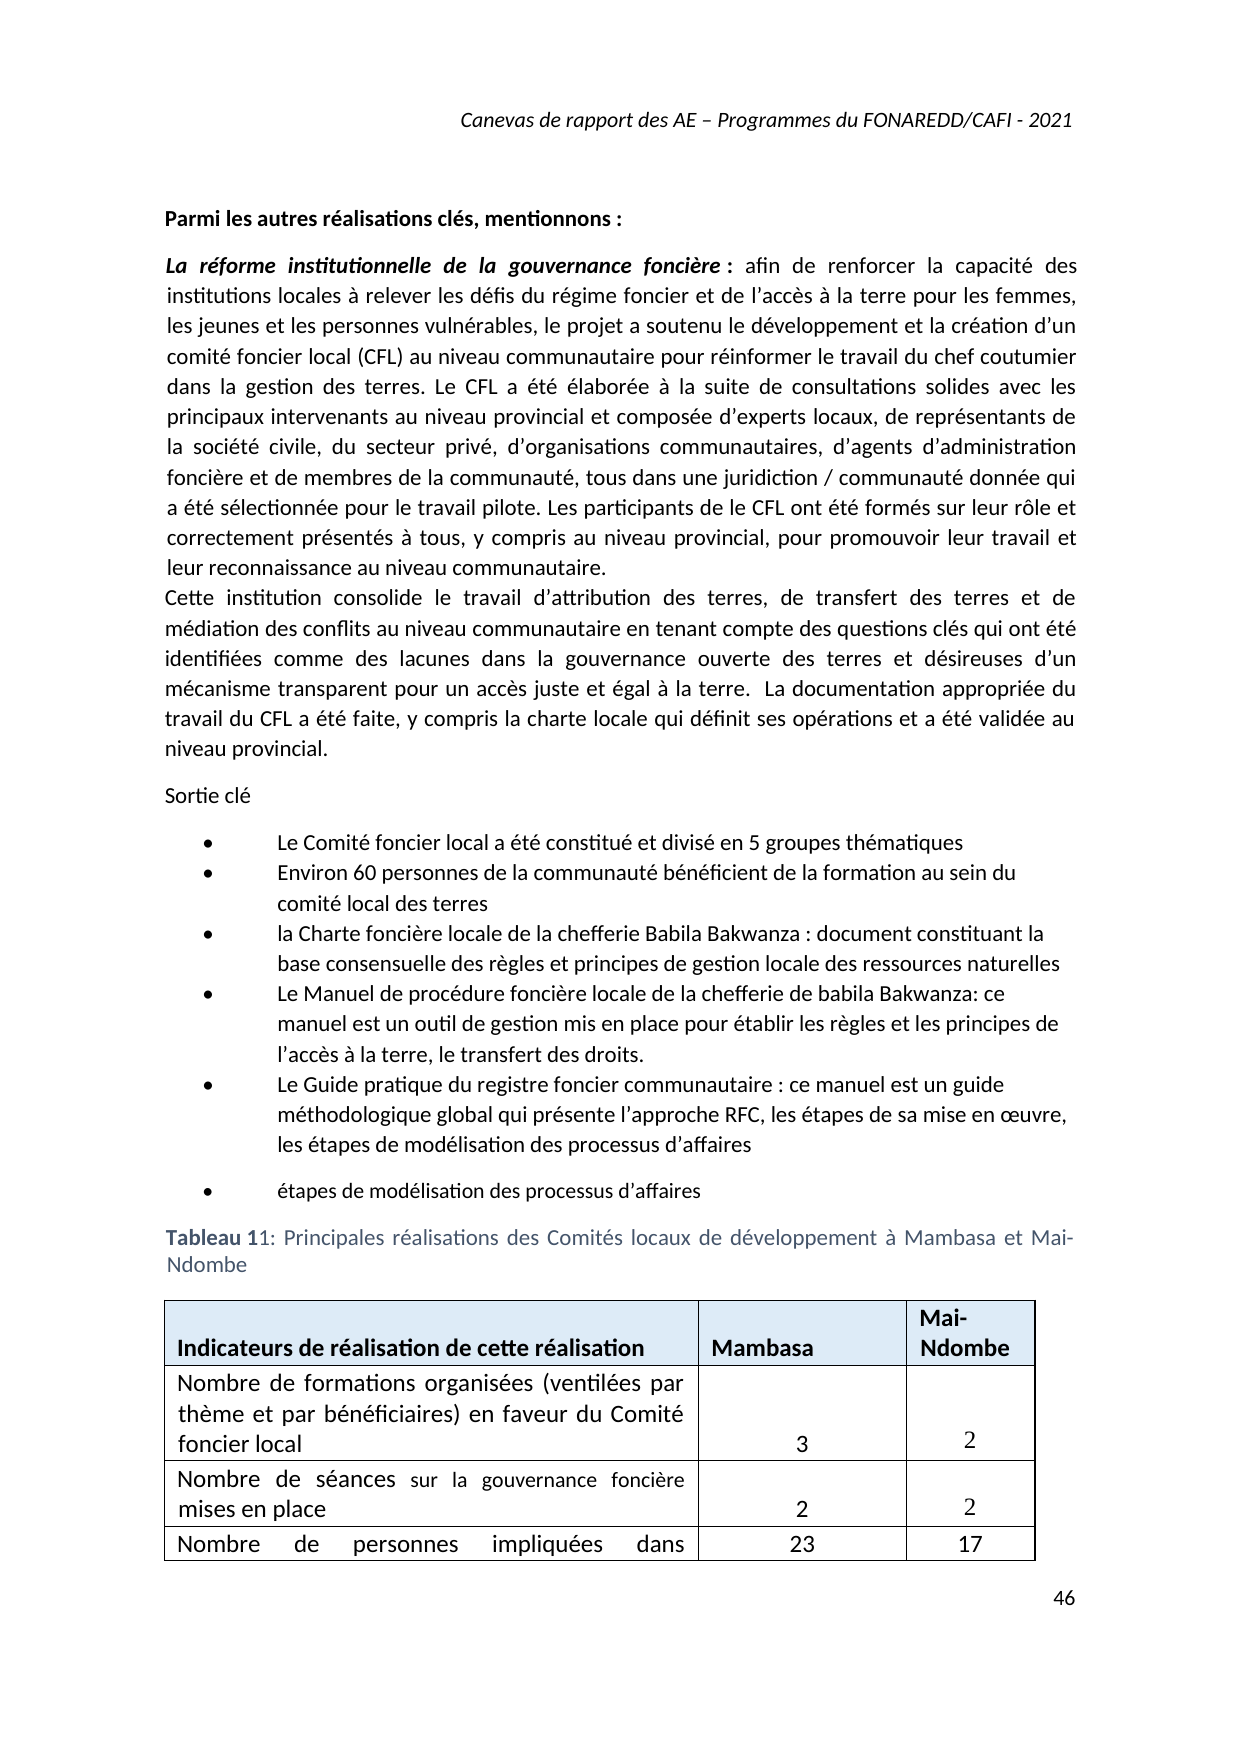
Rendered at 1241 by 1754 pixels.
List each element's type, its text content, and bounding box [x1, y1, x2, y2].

list étapes de modélisation des processus d’affaires [202, 1177, 1078, 1204]
list Le Manuel de procédure foncière locale de la chefferie de babila Bakwanza: ce manuel est un outil de gestion mis en place pour établir les règles et les principes de l’accès à la terre, le transfert des droits. [202, 979, 1078, 1068]
table_cell 23 [699, 1527, 906, 1560]
table_cell 2 [699, 1461, 906, 1526]
list la Charte foncière locale de la chefferie Babila Bakwanza : document constituant la base consensuelle des règles et principes de gestion locale des ressources naturelles [202, 919, 1078, 977]
list Le Comité foncier local a été constitué et divisé en 5 groupes thématiques [202, 828, 1078, 856]
table_header Mambasa [699, 1301, 906, 1365]
table_header Mai-Ndombe [907, 1301, 1034, 1365]
table_cell 2 [907, 1366, 1034, 1460]
table_cell 17 [907, 1527, 1034, 1560]
text Cette institution consolide le travail d’attribution des terres, de transfert des terres et de médiation des conflits au niveau communautaire en tenant compte des questions clés qui ont été identifiées comme des lacunes dans la gouvernance ouverte des terres et désireuses d’un mécanisme transparent pour un accès juste et égal à la terre. La documentation appropriée du travail du CFL a été faite, y compris la charte locale qui définit ses opérations et a été validée au niveau provincial. [164, 583, 1078, 762]
table_cell 3 [699, 1366, 906, 1460]
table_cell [165, 1527, 698, 1560]
text Parmi les autres réalisations clés, mentionnons : [164, 204, 1078, 232]
table_header Indicateurs de réalisation de cette réalisation [165, 1301, 698, 1365]
table_cell 2 [907, 1461, 1034, 1526]
list Environ 60 personnes de la communauté bénéficient de la formation au sein du comité local des terres [202, 858, 1078, 917]
table_cell Nombre de formations organisées (ventilées par thème et par bénéficiaires) en faveur du Comité foncier local [165, 1366, 698, 1460]
list Le Guide pratique du registre foncier communautaire : ce manuel est un guide méthodologique global qui présente l’approche RFC, les étapes de sa mise en œuvre, les étapes de modélisation des processus d’affaires [202, 1070, 1078, 1158]
table_cell Nombre de séances sur la gouvernance foncière mises en place [165, 1461, 698, 1526]
text Tableau 11: Principales réalisations des Comités locaux de développement à Mambasa et Mai-Ndombe [166, 1223, 1075, 1279]
text La réforme institutionnelle de la gouvernance foncière : afin de renforcer la capacité des institutions locales à relever les défis du régime foncier et de l’accès à la terre pour les femmes, les jeunes et les personnes vulnérables, le projet a soutenu le développement et la création d’un comité foncier local (CFL) au niveau communautaire pour réinformer le travail du chef coutumier dans la gestion des terres. Le CFL a été élaborée à la suite de consultations solides avec les principaux intervenants au niveau provincial et composée d’experts locaux, de représentants de la société civile, du secteur privé, d’organisations communautaires, d’agents d’administration foncière et de membres de la communauté, tous dans une juridiction / communauté donnée qui a été sélectionnée pour le travail pilote. Les participants de le CFL ont été formés sur leur rôle et correctement présentés à tous, y compris au niveau provincial, pour promouvoir leur travail et leur reconnaissance au niveau communautaire. [166, 251, 1078, 581]
text Sortie clé [164, 781, 1078, 809]
